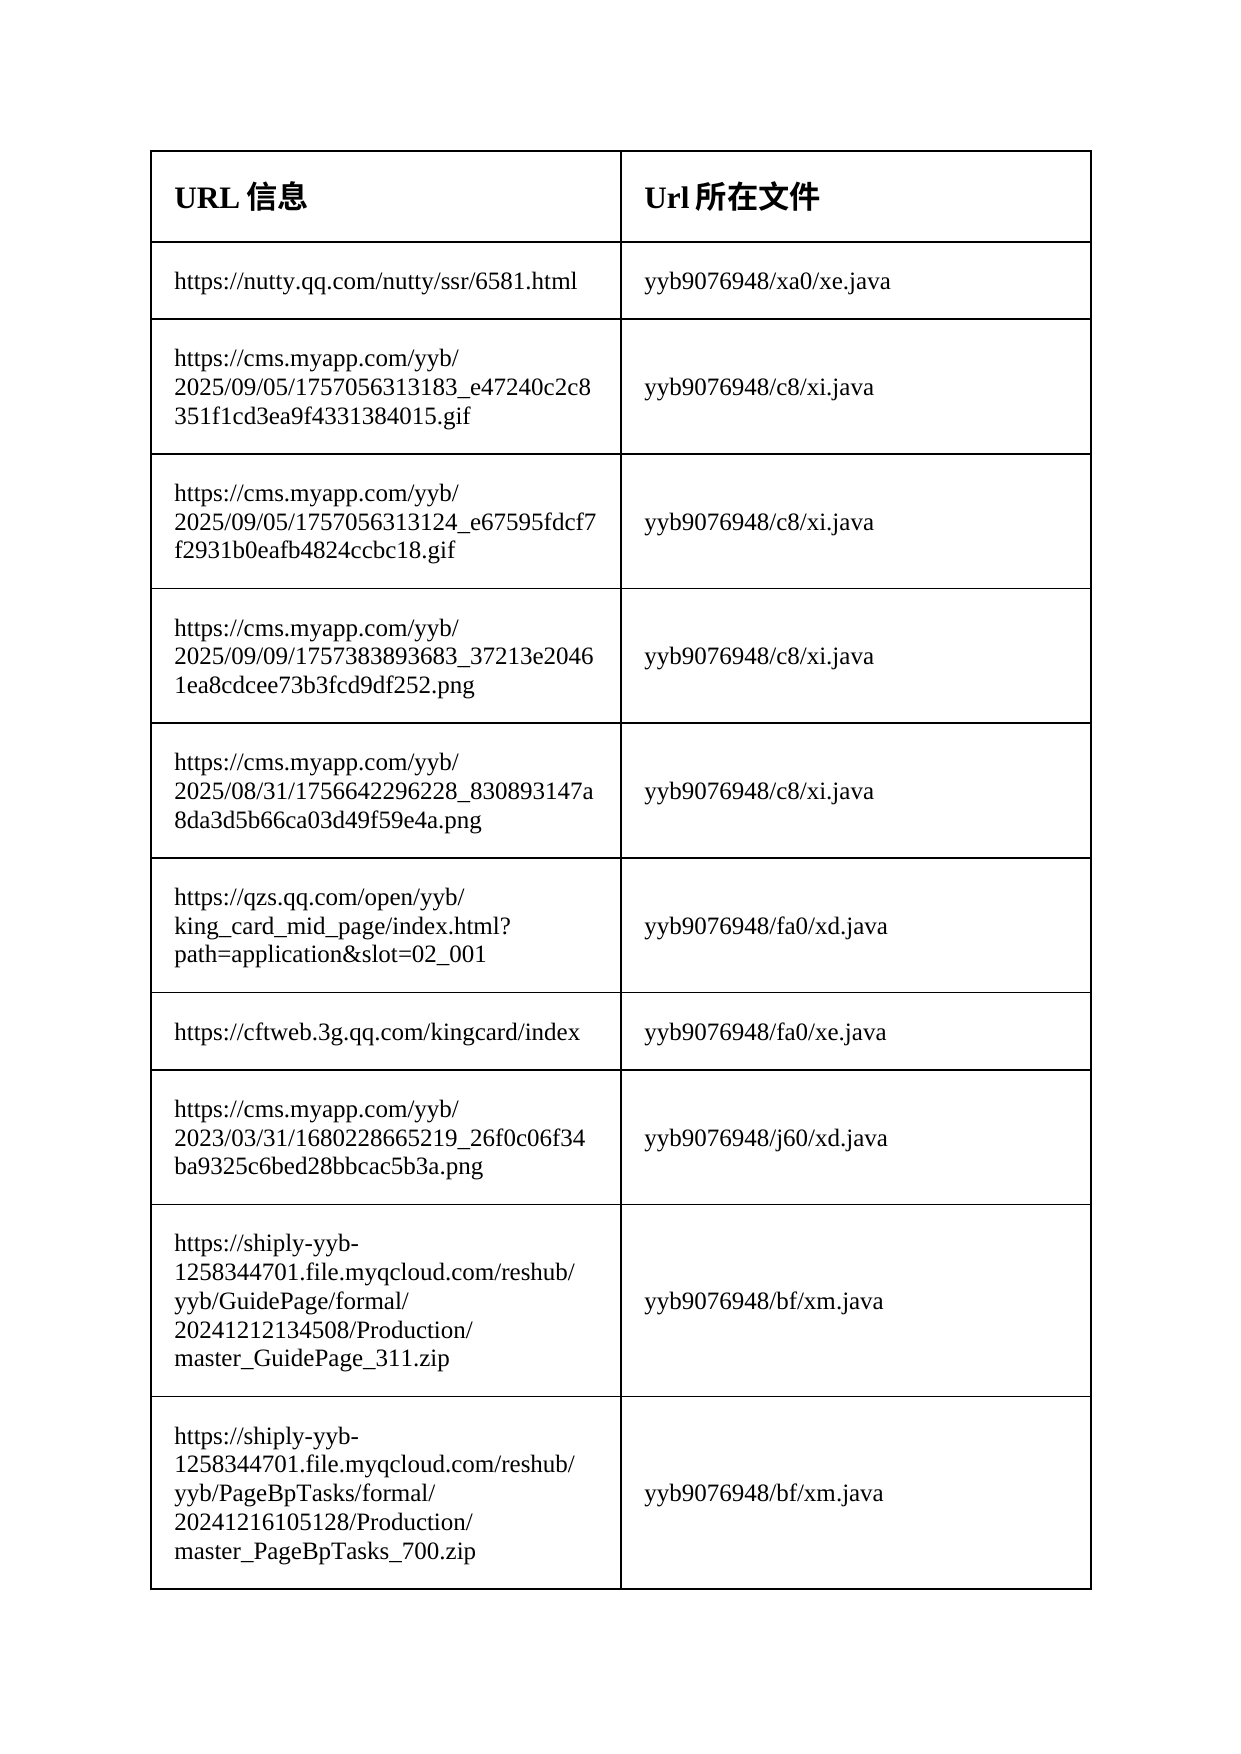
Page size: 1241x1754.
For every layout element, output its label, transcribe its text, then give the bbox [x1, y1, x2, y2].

table_cell https://nutty.qq.com/nutty/ssr/6581.html [152, 243, 620, 318]
table_cell yyb9076948/fa0/xd.java [622, 859, 1090, 992]
table_cell yyb9076948/c8/xi.java [622, 724, 1090, 857]
table_cell https://qzs.qq.com/open/yyb/king_card_mid_page/index.html?path=application&slot=02_001 [152, 859, 620, 992]
table_cell yyb9076948/c8/xi.java [622, 320, 1090, 453]
table_cell yyb9076948/c8/xi.java [622, 455, 1090, 588]
table_cell https://cms.myapp.com/yyb/2025/09/05/1757056313124_e67595fdcf7f2931b0eafb4824ccbc18.gif [152, 455, 620, 588]
table_cell yyb9076948/j60/xd.java [622, 1071, 1090, 1203]
table_cell https://cftweb.3g.qq.com/kingcard/index [152, 993, 620, 1069]
table_cell yyb9076948/xa0/xe.java [622, 243, 1090, 318]
table_cell https://cms.myapp.com/yyb/2023/03/31/1680228665219_26f0c06f34ba9325c6bed28bbcac5b3a.png [152, 1071, 620, 1203]
table_cell https://cms.myapp.com/yyb/2025/09/09/1757383893683_37213e20461ea8cdcee73b3fcd9df252.png [152, 589, 620, 722]
table_cell yyb9076948/bf/xm.java [622, 1205, 1090, 1396]
table_cell https://cms.myapp.com/yyb/2025/08/31/1756642296228_830893147a8da3d5b66ca03d49f59e4a.png [152, 724, 620, 857]
table_cell yyb9076948/bf/xm.java [622, 1397, 1090, 1588]
table_header Url所在文件 [622, 152, 1090, 241]
table_cell https://shiply-yyb-1258344701.file.myqcloud.com/reshub/yyb/GuidePage/formal/20241212134508/Production/master_GuidePage_311.zip [152, 1205, 620, 1396]
table_cell yyb9076948/c8/xi.java [622, 589, 1090, 722]
table_cell https://shiply-yyb-1258344701.file.myqcloud.com/reshub/yyb/PageBpTasks/formal/20241216105128/Production/master_PageBpTasks_700.zip [152, 1397, 620, 1588]
table_header URL信息 [152, 152, 620, 241]
table_cell https://cms.myapp.com/yyb/2025/09/05/1757056313183_e47240c2c8351f1cd3ea9f4331384015.gif [152, 320, 620, 453]
table_cell yyb9076948/fa0/xe.java [622, 993, 1090, 1069]
